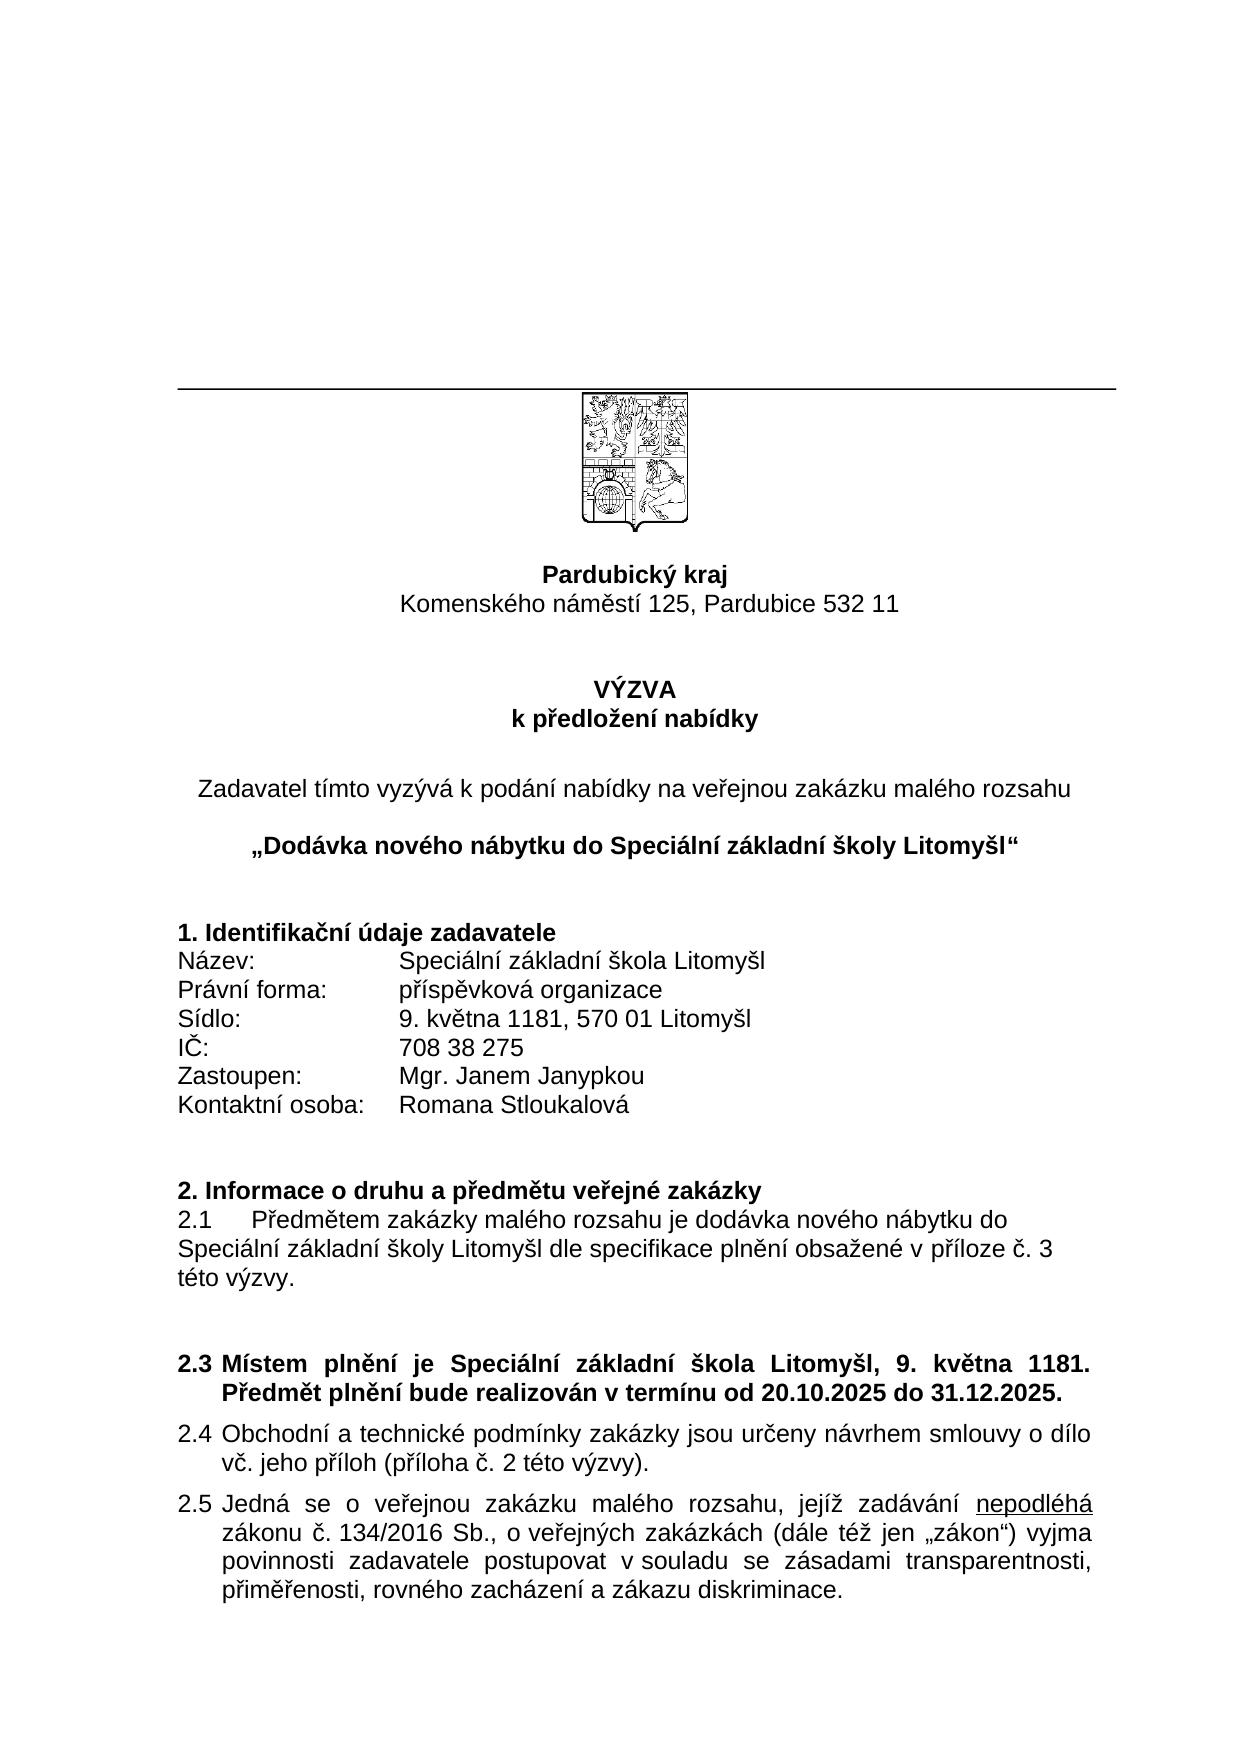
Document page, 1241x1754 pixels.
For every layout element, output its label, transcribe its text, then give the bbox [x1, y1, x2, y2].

text 2. Informace o druhu a předmětu veřejné zakázky [177, 1176, 1092, 1205]
text 2.4 Obchodní a technické podmínky zakázky jsou určeny návrhem smlouvy o dílo vč. jeho příloh (příloha č. 2 této výzvy). [177, 1419, 1092, 1476]
list Komenského náměstí 125, Pardubice 532 11 [207, 589, 1093, 617]
text 1. Identifikační údaje zadavatele [177, 917, 1092, 946]
text k předložení nabídky [177, 704, 1092, 732]
text IČ: 708 38 275 [177, 1032, 1092, 1061]
text Zastoupen: Mgr. Janem Janypkou [177, 1061, 1092, 1090]
text 2.1 Předmětem zakázky malého rozsahu je dodávka nového nábytku do Speciální základní školy Litomyšl dle specifikace plnění obsažené v příloze č. 3 této výzvy. [177, 1205, 1092, 1291]
picture [581, 392, 688, 532]
text „Dodávka nového nábytku do Speciální základní školy Litomyšl“ [177, 831, 1092, 860]
text Pardubický kraj [177, 560, 1092, 589]
text Název: Speciální základní škola Litomyšl [177, 946, 1092, 975]
text Sídlo: 9. května 1181, 570 01 Litomyšl [177, 1004, 1092, 1032]
text Právní forma: příspěvková organizace [177, 975, 1092, 1004]
text 2.3 Místem plnění je Speciální základní škola Litomyšl, 9. května 1181. Předmět plnění bude realizován v termínu od 20.10.2025 do 31.12.2025. [177, 1349, 1092, 1406]
text 2.5 Jedná se o veřejnou zakázku malého rozsahu, jejíž zadávání nepodléhá zákonu č. 134/2016 Sb., o veřejných zakázkách (dále též jen „zákon“) vyjma povinnosti zadavatele postupovat v souladu se zásadami transparentnosti, přiměřenosti, rovného zacházení a zákazu diskriminace. [177, 1489, 1092, 1604]
text VÝZVA [177, 675, 1092, 704]
text Kontaktní osoba: Romana Stloukalová [177, 1090, 1092, 1119]
text Zadavatel tímto vyzývá k podání nabídky na veřejnou zakázku malého rozsahu [177, 774, 1092, 802]
